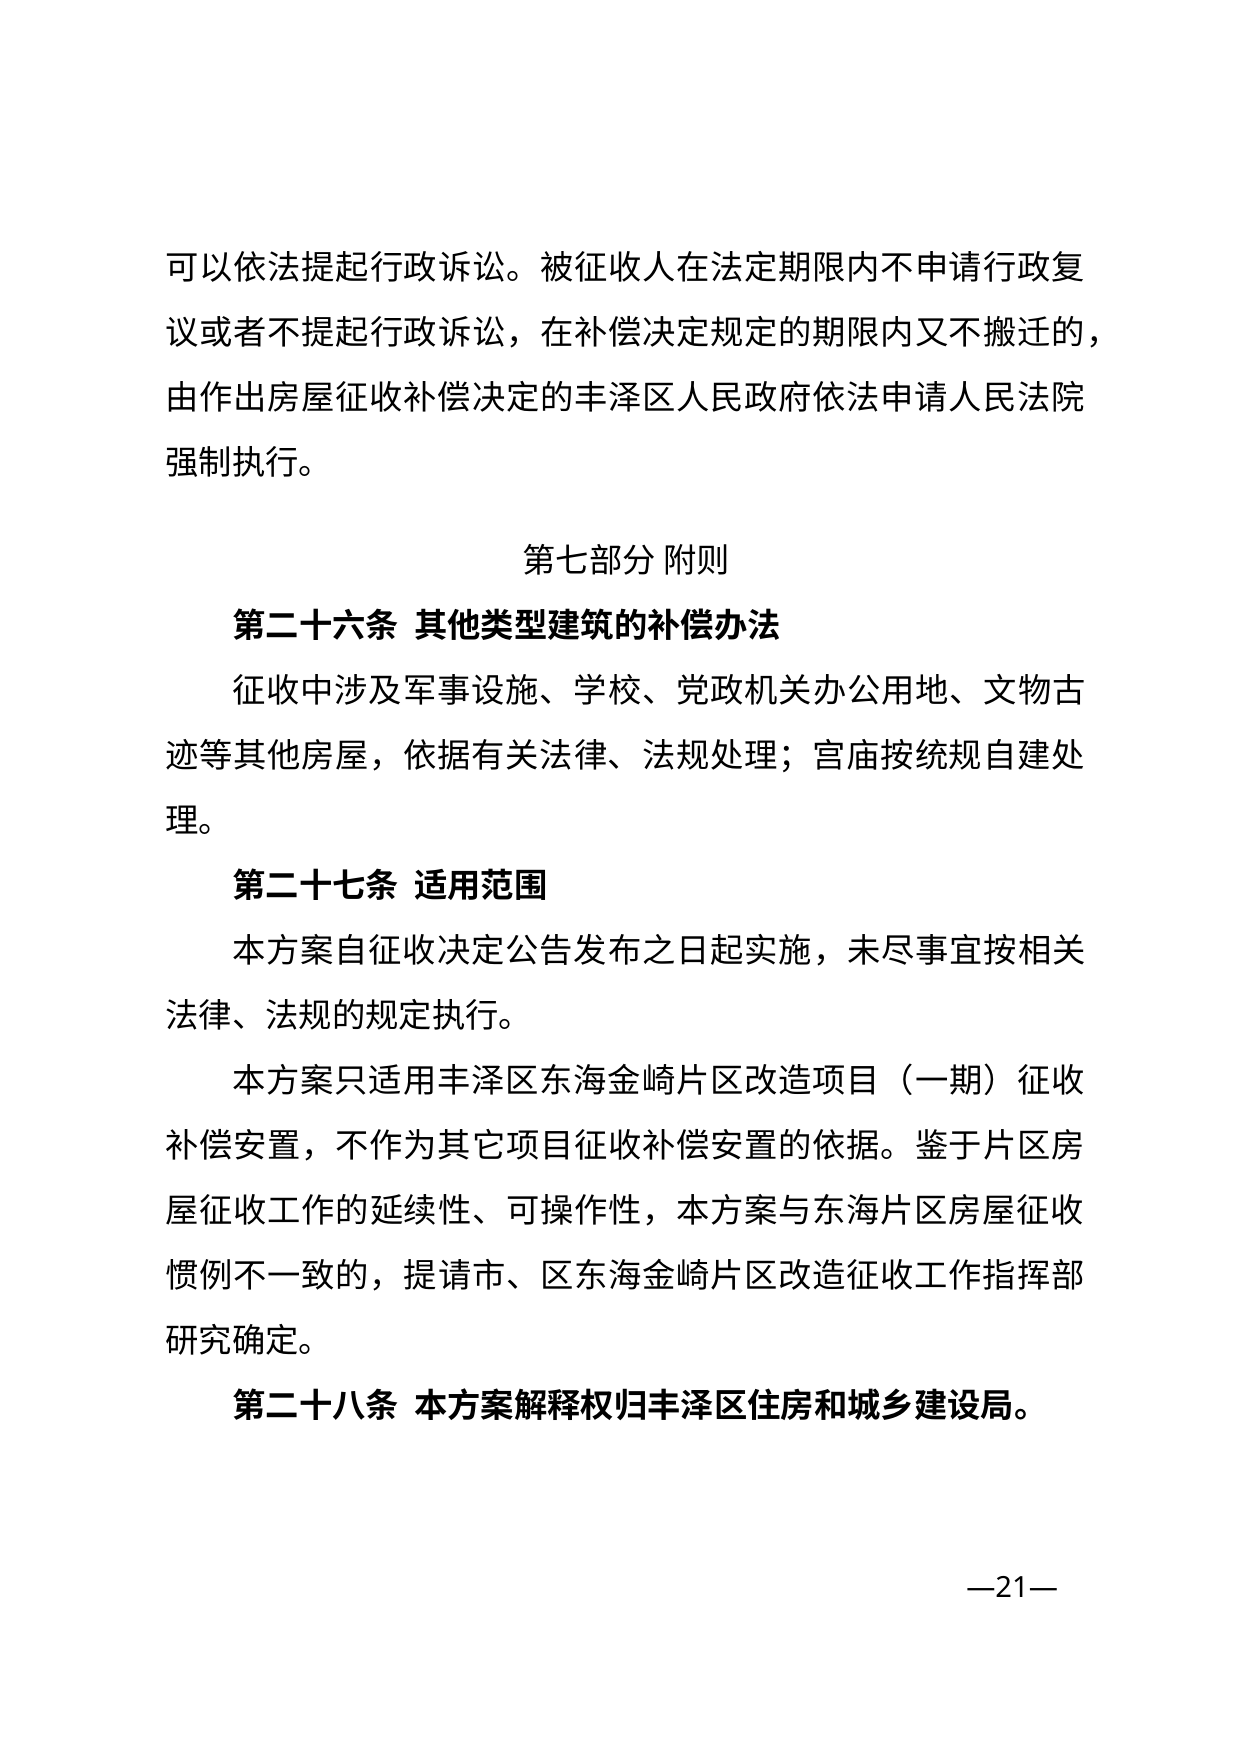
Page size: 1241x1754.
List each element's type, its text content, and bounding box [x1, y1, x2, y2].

text 征收中涉及军事设施、学校、党政机关办公用地、文物古迹等其他房屋，依据有关法律、法规处理；宫庙按统规自建处理。 [165, 655, 1087, 850]
text 第二十六条 其他类型建筑的补偿办法 [165, 590, 1087, 655]
text 本方案只适用丰泽区东海金崎片区改造项目（一期）征收补偿安置，不作为其它项目征收补偿安置的依据。鉴于片区房屋征收工作的延续性、可操作性，本方案与东海片区房屋征收惯例不一致的，提请市、区东海金崎片区改造征收工作指挥部研究确定。 [165, 1045, 1087, 1370]
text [165, 233, 1087, 493]
text 第二十八条 本方案解释权归丰泽区住房和城乡建设局。 [165, 1370, 1087, 1435]
text 第二十七条 适用范围 [165, 850, 1087, 915]
text 本方案自征收决定公告发布之日起实施，未尽事宜按相关法律、法规的规定执行。 [165, 915, 1087, 1045]
text 第七部分 附则 [165, 525, 1087, 590]
